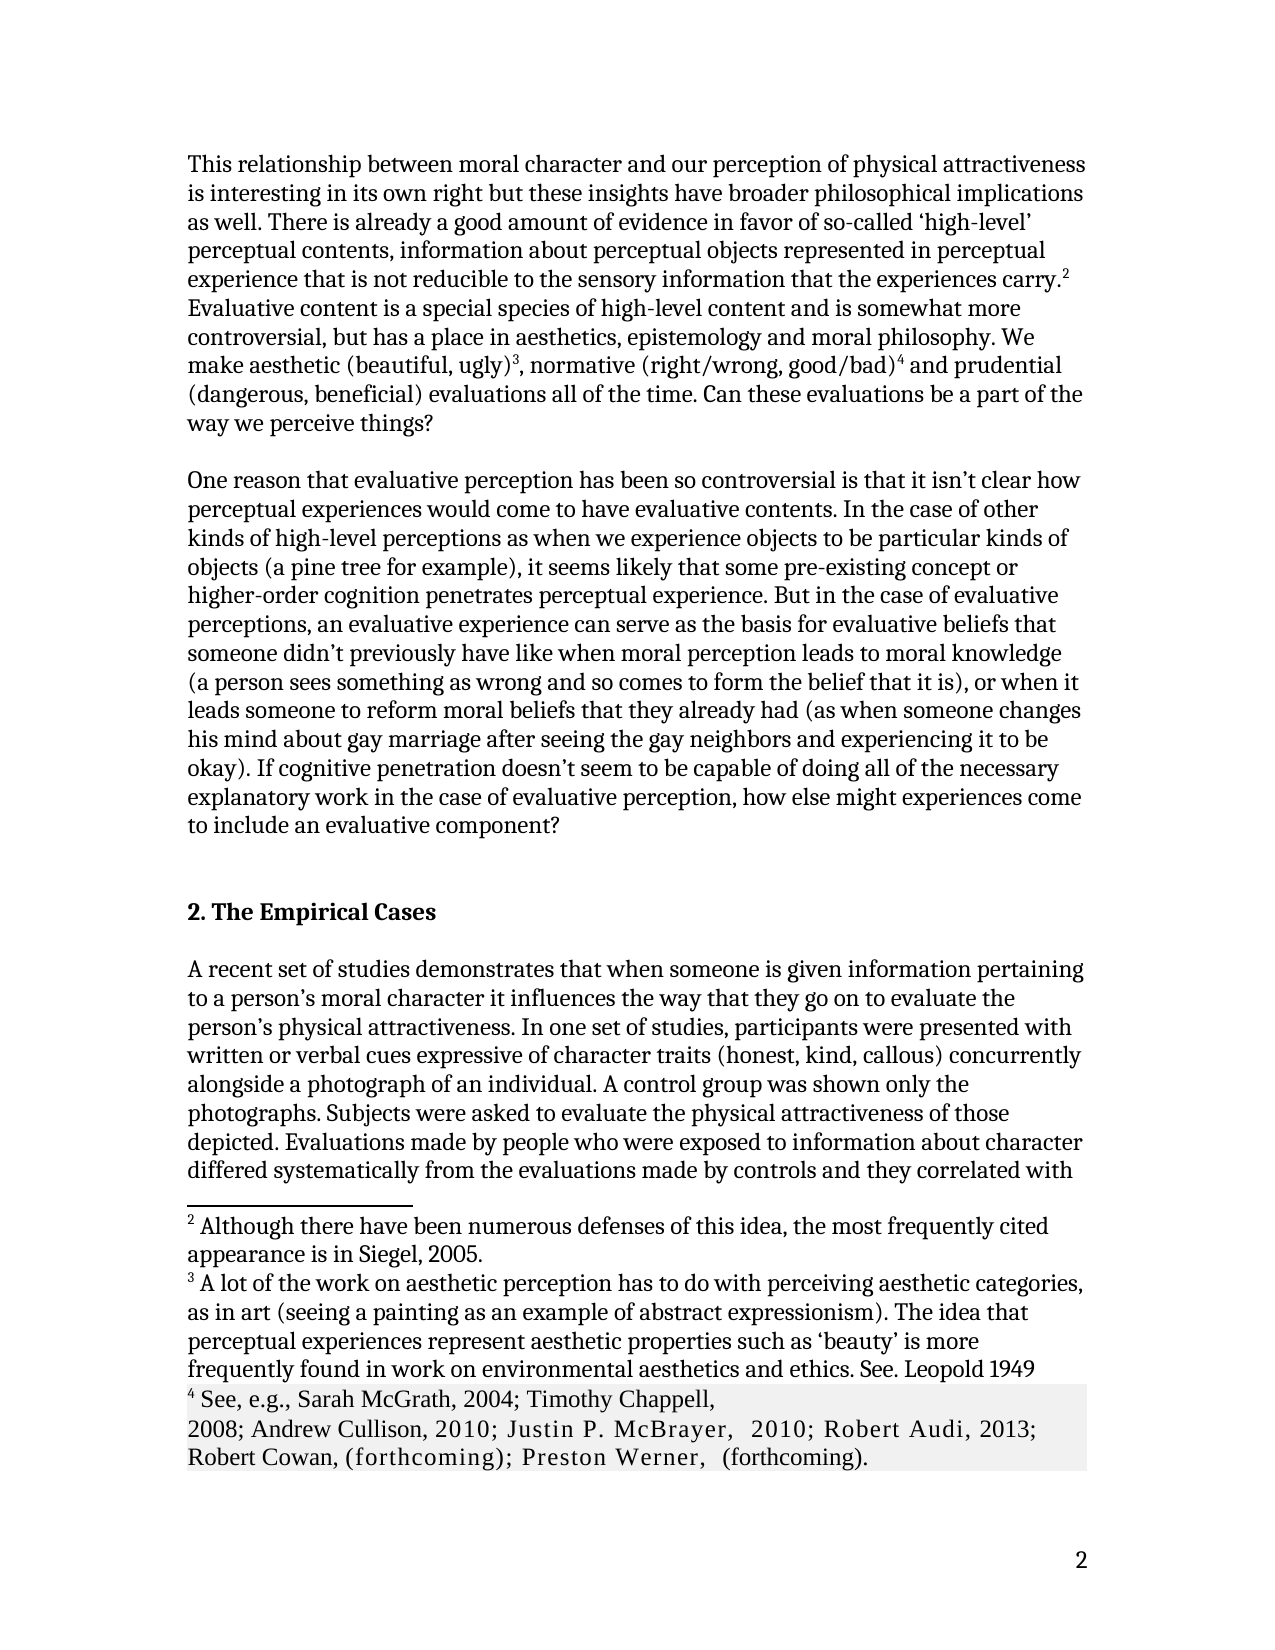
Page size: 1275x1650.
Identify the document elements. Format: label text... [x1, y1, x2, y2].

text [187, 955, 1087, 1185]
text 2. The Empirical Cases [187, 897, 1087, 926]
text This relationship between moral character and our perception of physical attractiveness is interesting in its own right but these insights have broader philosophical implications as well. There is already a good amount of evidence in favor of so-called ‘high-level’ perceptual contents, information about perceptual objects represented in perceptual experience that is not reducible to the sensory information that the experiences carry. Evaluative content is a special species of high-level content and is somewhat more controversial, but has a place in aesthetics, epistemology and moral philosophy. We make aesthetic (beautiful, ugly), normative (right/wrong, good/bad) and prudential (dangerous, beneficial) evaluations all of the time. Can these evaluations be a part of the way we perceive things? [187, 150, 1087, 437]
text One reason that evaluative perception has been so controversial is that it isn’t clear how perceptual experiences would come to have evaluative contents. In the case of other kinds of high-level perceptions as when we experience objects to be particular kinds of objects (a pine tree for example), it seems likely that some pre-existing concept or higher-order cognition penetrates perceptual experience. But in the case of evaluative perceptions, an evaluative experience can serve as the basis for evaluative beliefs that someone didn’t previously have like when moral perception leads to moral knowledge (a person sees something as wrong and so comes to form the belief that it is), or when it leads someone to reform moral beliefs that they already had (as when someone changes his mind about gay marriage after seeing the gay neighbors and experiencing it to be okay). If cognitive penetration doesn’t seem to be capable of doing all of the necessary explanatory work in the case of evaluative perception, how else might experiences come to include an evaluative component? [187, 466, 1087, 840]
